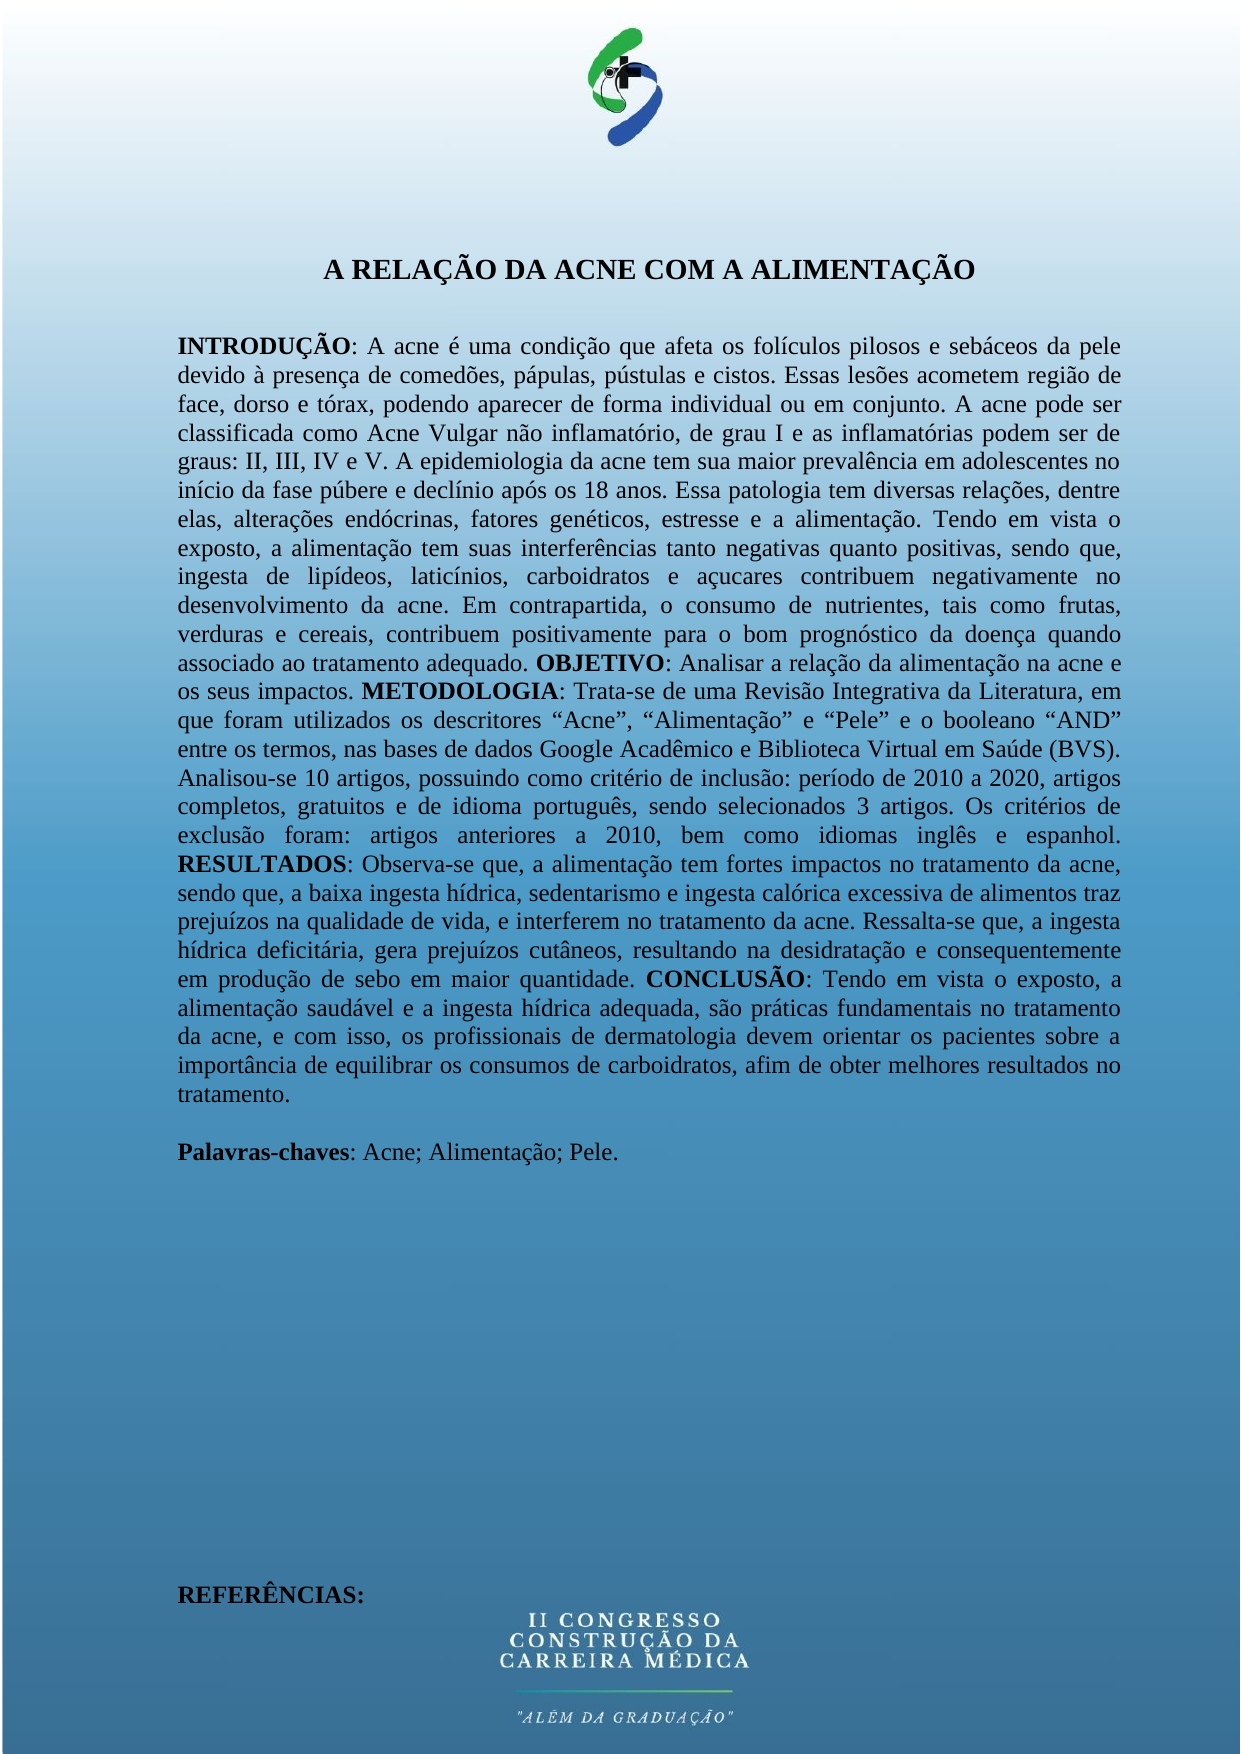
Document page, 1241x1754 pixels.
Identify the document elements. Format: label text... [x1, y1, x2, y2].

text A RELAÇÃO DA ACNE COM A ALIMENTAÇÃO [177, 252, 1122, 285]
text Palavras-chaves: Acne; Alimentação; Pele. [177, 1137, 1122, 1166]
text INTRODUÇÃO: A acne é uma condição que afeta os folículos pilosos e sebáceos da pele devido à presença de comedões, pápulas, pústulas e cistos. Essas lesões acometem região de face, dorso e tórax, podendo aparecer de forma individual ou em conjunto. A acne pode ser classificada como Acne Vulgar não inflamatório, de grau I e as inflamatórias podem ser de graus: II, III, IV e V. A epidemiologia da acne tem sua maior prevalência em adolescentes no início da fase púbere e declínio após os 18 anos. Essa patologia tem diversas relações, dentre elas, alterações endócrinas, fatores genéticos, estresse e a alimentação. Tendo em vista o exposto, a alimentação tem suas interferências tanto negativas quanto positivas, sendo que, ingesta de lipídeos, laticínios, carboidratos e açucares contribuem negativamente no desenvolvimento da acne. Em contrapartida, o consumo de nutrientes, tais como frutas, verduras e cereais, contribuem positivamente para o bom prognóstico da doença quando associado ao tratamento adequado. OBJETIVO: Analisar a relação da alimentação na acne e os seus impactos. METODOLOGIA: Trata-se de uma Revisão Integrativa da Literatura, em que foram utilizados os descritores “Acne”, “Alimentação” e “Pele” e o booleano “AND” entre os termos, nas bases de dados Google Acadêmico e Biblioteca Virtual em Saúde (BVS). Analisou-se 10 artigos, possuindo como critério de inclusão: período de 2010 a 2020, artigos completos, gratuitos e de idioma português, sendo selecionados 3 artigos. Os critérios de exclusão foram: artigos anteriores a 2010, bem como idiomas inglês e espanhol. RESULTADOS: Observa-se que, a alimentação tem fortes impactos no tratamento da acne, sendo que, a baixa ingesta hídrica, sedentarismo e ingesta calórica excessiva de alimentos traz prejuízos na qualidade de vida, e interferem no tratamento da acne. Ressalta-se que, a ingesta hídrica deficitária, gera prejuízos cutâneos, resultando na desidratação e consequentemente em produção de sebo em maior quantidade. CONCLUSÃO: Tendo em vista o exposto, a alimentação saudável e a ingesta hídrica adequada, são práticas fundamentais no tratamento da acne, e com isso, os profissionais de dermatologia devem orientar os pacientes sobre a importância de equilibrar os consumos de carboidratos, afim de obter melhores resultados no tratamento. [177, 331, 1122, 1108]
picture [2, 2, 1240, 1754]
text REFERÊNCIAS: [177, 1580, 1122, 1608]
